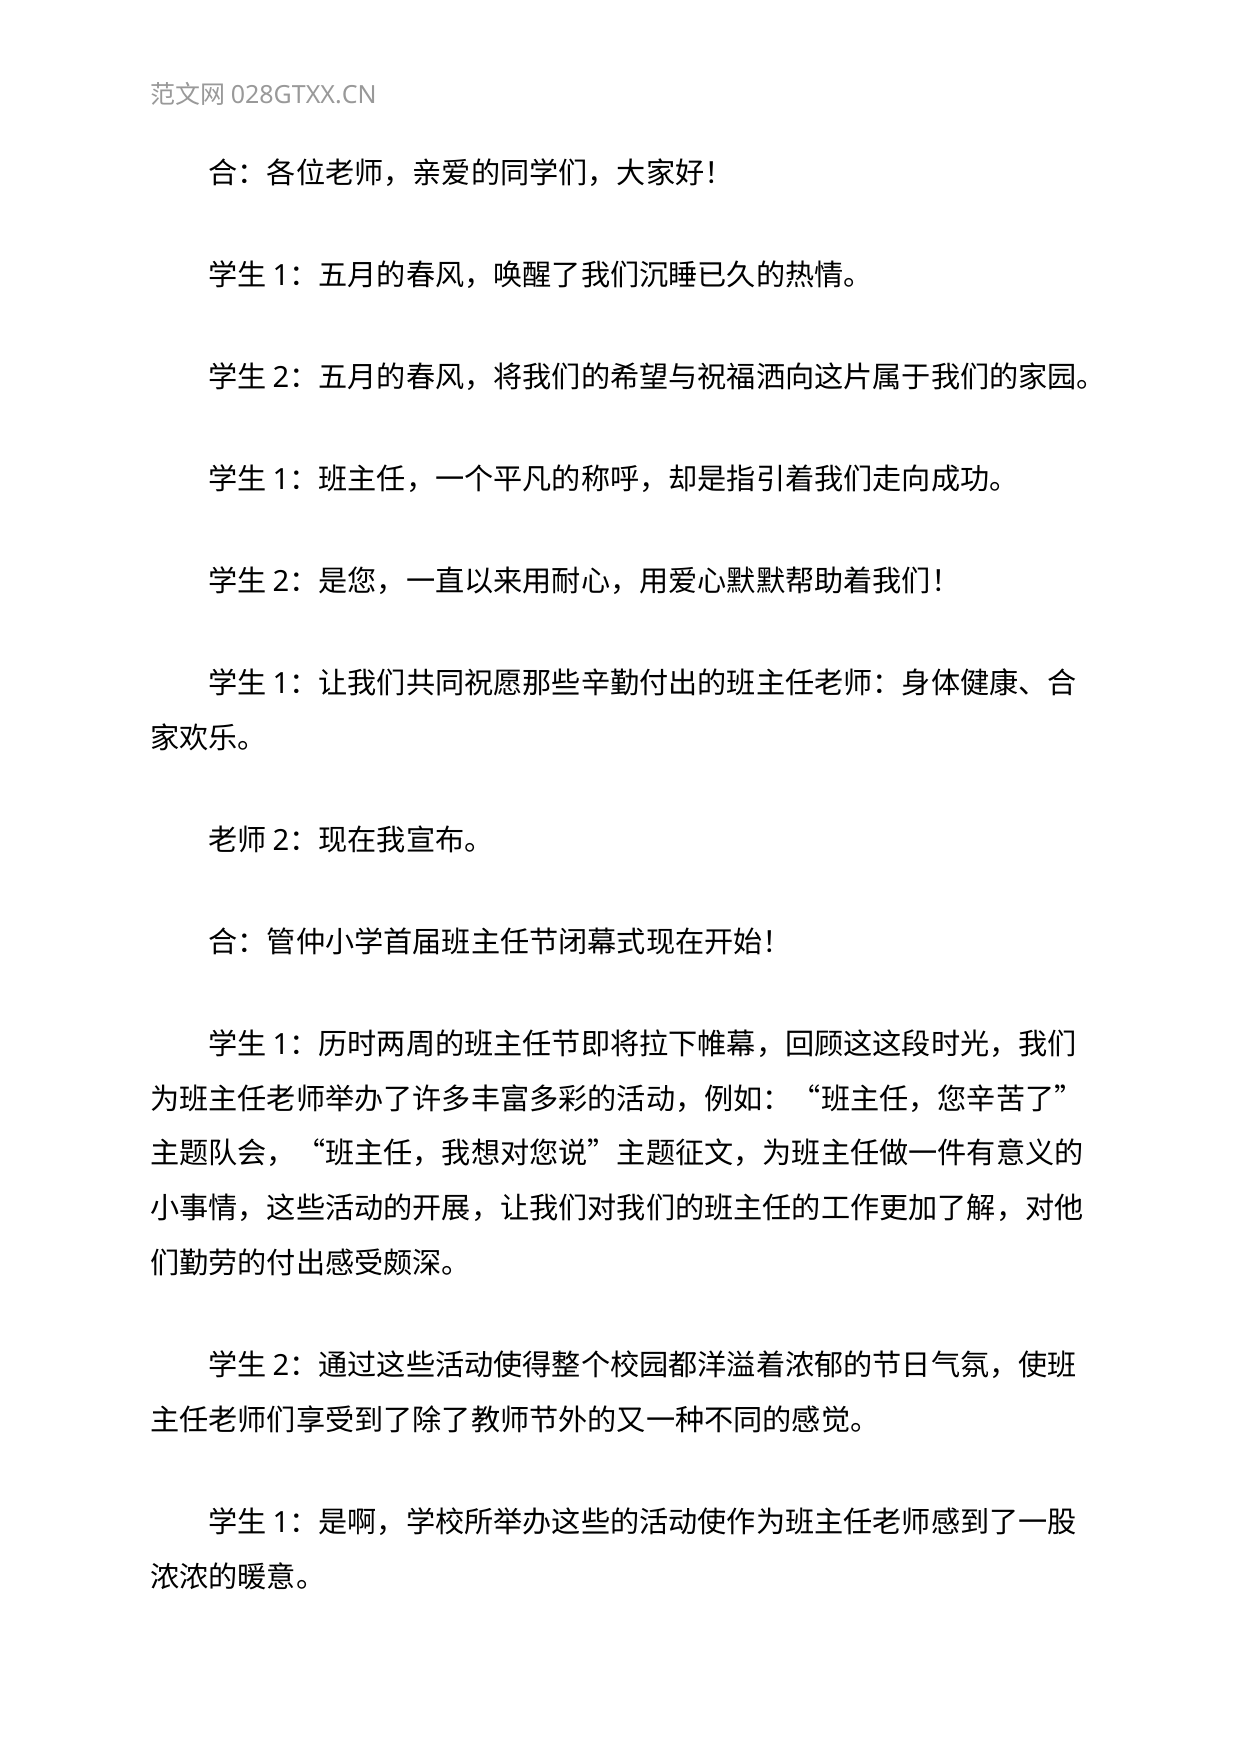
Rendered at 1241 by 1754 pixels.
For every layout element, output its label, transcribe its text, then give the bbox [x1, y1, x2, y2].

text 学生2：是您，一直以来用耐心，用爱心默默帮助着我们！ [150, 558, 1090, 600]
text 学生2：五月的春风，将我们的希望与祝福洒向这片属于我们的家园。 [150, 354, 1090, 396]
text 学生1：历时两周的班主任节即将拉下帷幕，回顾这这段时光，我们为班主任老师举办了许多丰富多彩的活动，例如：“班主任，您辛苦了”主题队会，“班主任，我想对您说”主题征文，为班主任做一件有意义的小事情，这些活动的开展，让我们对我们的班主任的工作更加了解，对他们勤劳的付出感受颇深。 [150, 1020, 1090, 1282]
text 学生2：通过这些活动使得整个校园都洋溢着浓郁的节日气氛，使班主任老师们享受到了除了教师节外的又一种不同的感觉。 [150, 1342, 1090, 1439]
text 学生1：五月的春风，唤醒了我们沉睡已久的热情。 [150, 252, 1090, 294]
text 学生1：班主任，一个平凡的称呼，却是指引着我们走向成功。 [150, 456, 1090, 498]
text 老师2：现在我宣布。 [150, 816, 1090, 859]
text 学生1：是啊，学校所举办这些的活动使作为班主任老师感到了一股浓浓的暖意。 [150, 1498, 1090, 1596]
text 合：管仲小学首届班主任节闭幕式现在开始！ [150, 918, 1090, 961]
text 学生1：让我们共同祝愿那些辛勤付出的班主任老师：身体健康、合家欢乐。 [150, 660, 1090, 757]
text 合：各位老师，亲爱的同学们，大家好！ [150, 150, 1090, 192]
